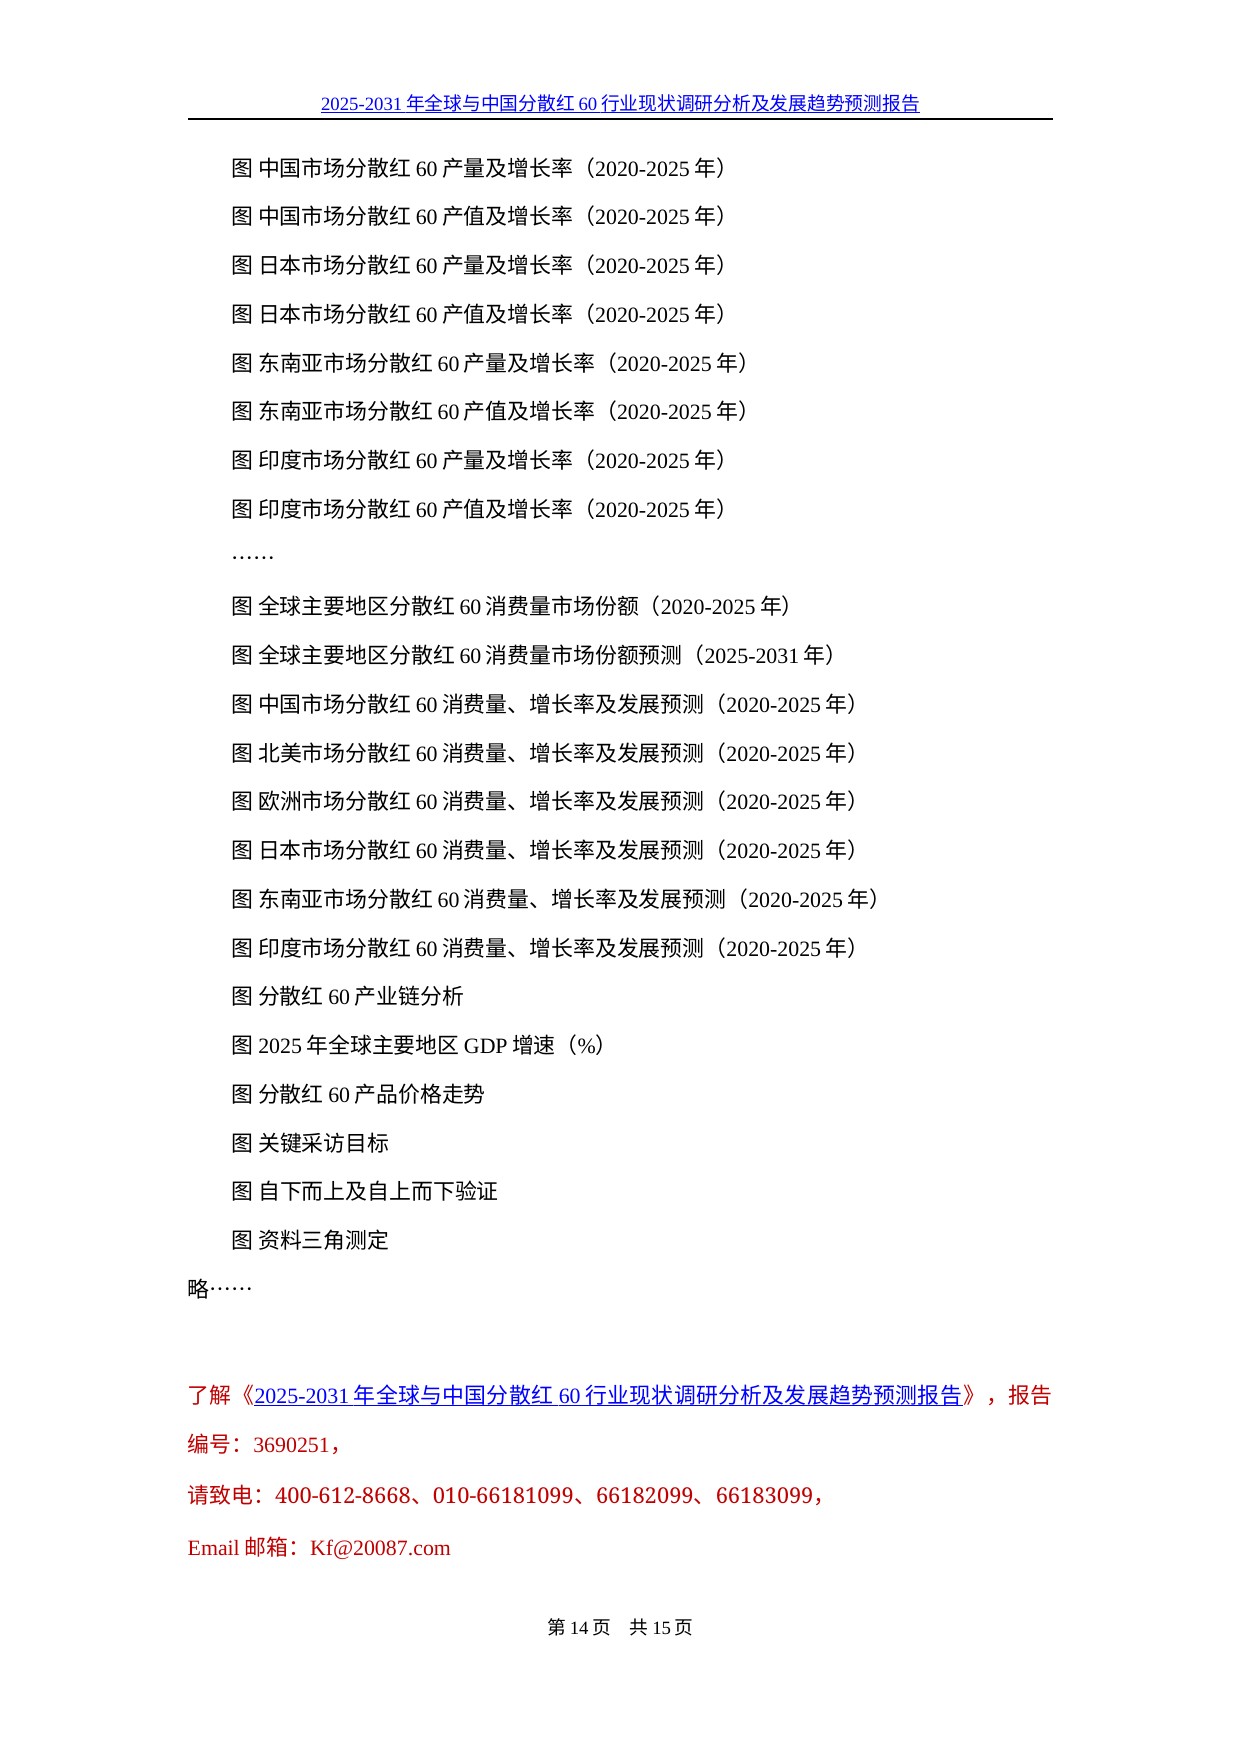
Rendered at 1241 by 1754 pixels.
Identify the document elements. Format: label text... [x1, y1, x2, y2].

text 了解《2025-2031年全球与中国分散红60行业现状调研分析及发展趋势预测报告》，报告编号：3690251， [187, 1378, 1053, 1459]
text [187, 150, 1053, 1304]
text Email邮箱：Kf@20087.com [187, 1530, 1053, 1562]
text 请致电：400-612-8668、010-66181099、66182099、66183099， [187, 1478, 1053, 1511]
